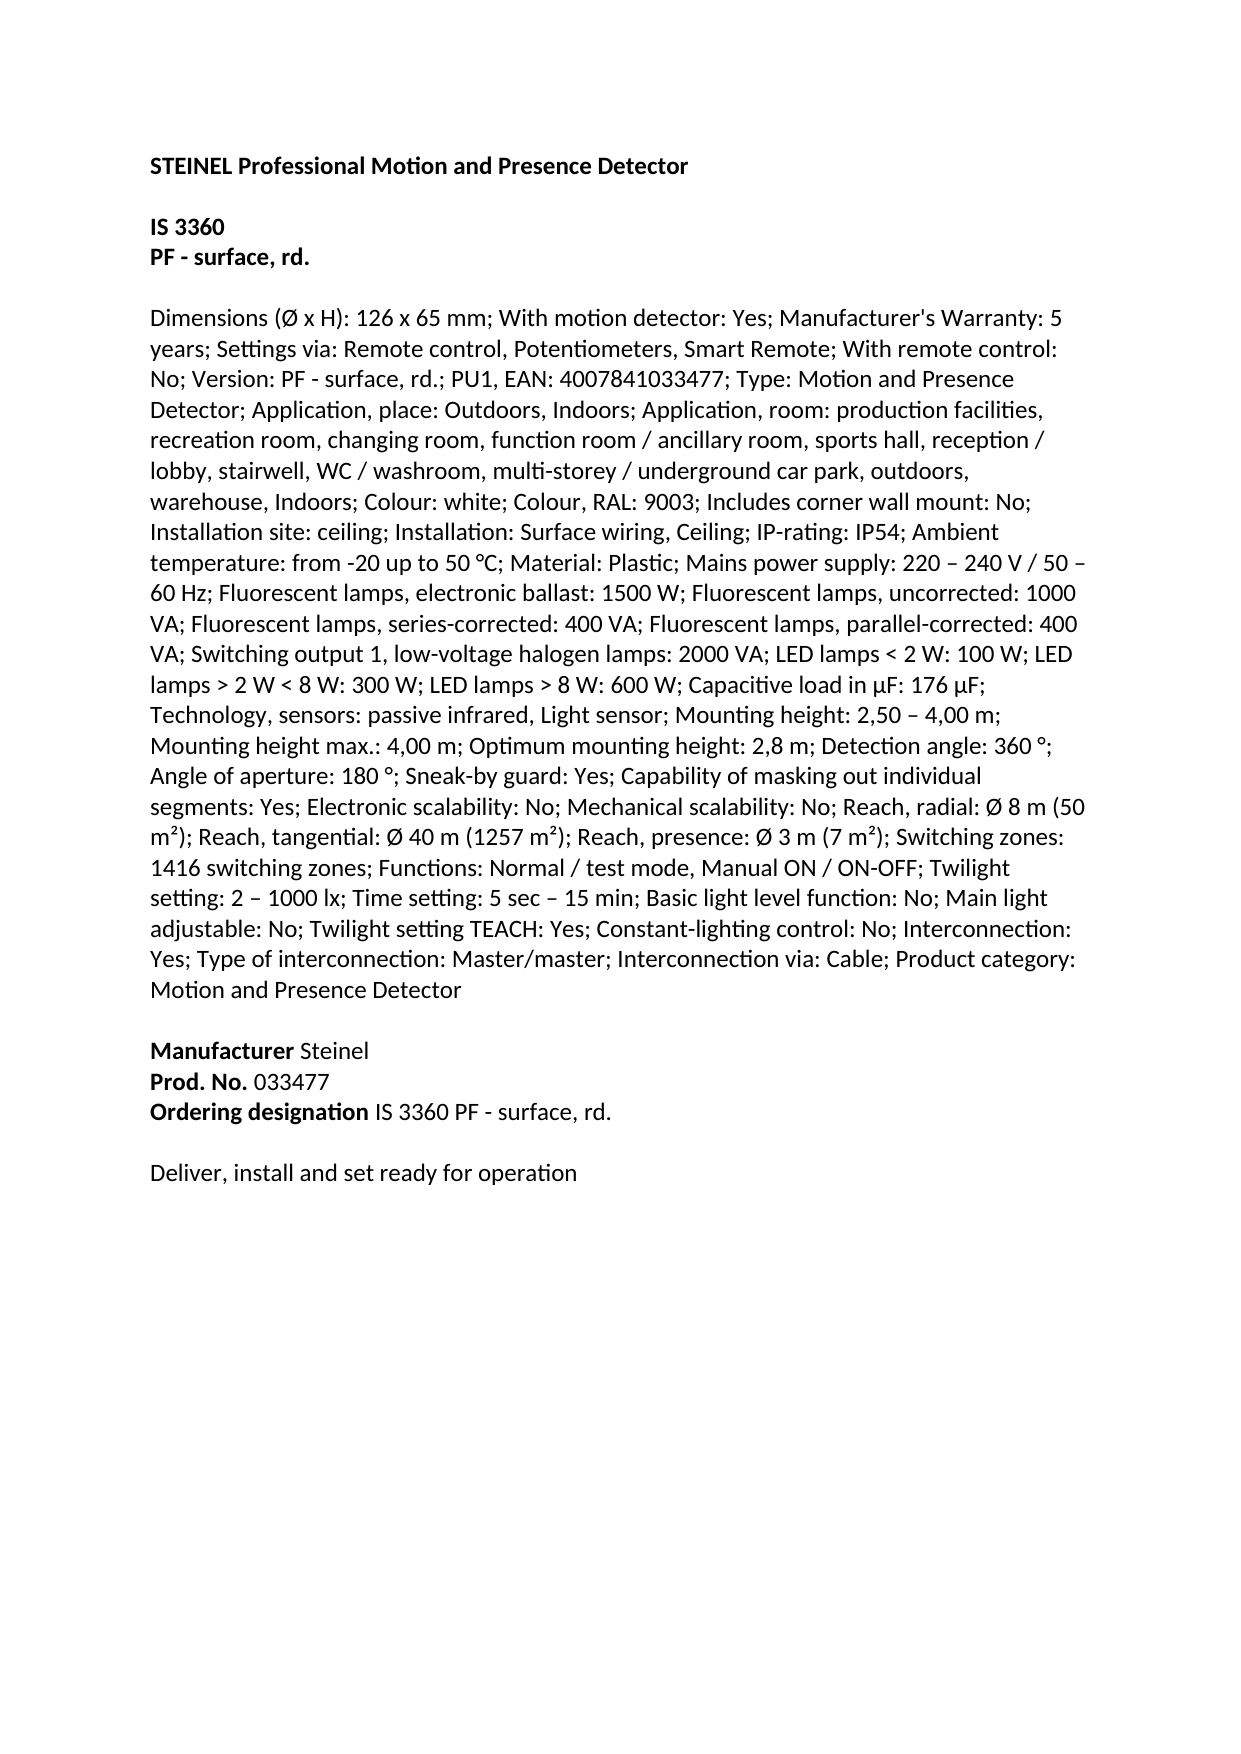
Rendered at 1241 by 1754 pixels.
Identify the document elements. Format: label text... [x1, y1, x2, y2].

text Manufacturer Steinel [150, 1035, 1090, 1066]
text Dimensions (Ø x H): 126 x 65 mm; With motion detector: Yes; Manufacturer's Warranty: 5 years; Settings via: Remote control, Potentiometers, Smart Remote; With remote control: No; Version: PF - surface, rd.; PU1, EAN: 4007841033477; Type: Motion and Presence Detector; Application, place: Outdoors, Indoors; Application, room: production facilities, recreation room, changing room, function room / ancillary room, sports hall, reception / lobby, stairwell, WC / washroom, multi-storey / underground car park, outdoors, warehouse, Indoors; Colour: white; Colour, RAL: 9003; Includes corner wall mount: No; Installation site: ceiling; Installation: Surface wiring, Ceiling; IP-rating: IP54; Ambient temperature: from -20 up to 50 °C; Material: Plastic; Mains power supply: 220 – 240 V / 50 – 60 Hz; Fluorescent lamps, electronic ballast: 1500 W; Fluorescent lamps, uncorrected: 1000 VA; Fluorescent lamps, series-corrected: 400 VA; Fluorescent lamps, parallel-corrected: 400 VA; Switching output 1, low-voltage halogen lamps: 2000 VA; LED lamps < 2 W: 100 W; LED lamps > 2 W < 8 W: 300 W; LED lamps > 8 W: 600 W; Capacitive load in μF: 176 µF; Technology, sensors: passive infrared, Light sensor; Mounting height: 2,50 – 4,00 m; Mounting height max.: 4,00 m; Optimum mounting height: 2,8 m; Detection angle: 360 °; Angle of aperture: 180 °; Sneak-by guard: Yes; Capability of masking out individual segments: Yes; Electronic scalability: No; Mechanical scalability: No; Reach, radial: Ø 8 m (50 m²); Reach, tangential: Ø 40 m (1257 m²); Reach, presence: Ø 3 m (7 m²); Switching zones: 1416 switching zones; Functions: Normal / test mode, Manual ON / ON-OFF; Twilight setting: 2 – 1000 lx; Time setting: 5 sec – 15 min; Basic light level function: No; Main light adjustable: No; Twilight setting TEACH: Yes; Constant-lighting control: No; Interconnection: Yes; Type of interconnection: Master/master; Interconnection via: Cable; Product category: Motion and Presence Detector [150, 303, 1090, 1004]
text Deliver, install and set ready for operation [150, 1157, 1090, 1188]
text PF - surface, rd. [150, 242, 1090, 272]
text Ordering designation IS 3360 PF - surface, rd. [150, 1096, 1090, 1127]
text STEINEL Professional Motion and Presence Detector [150, 150, 1090, 181]
text IS 3360 [150, 211, 1090, 242]
text Prod. No. 033477 [150, 1066, 1090, 1096]
